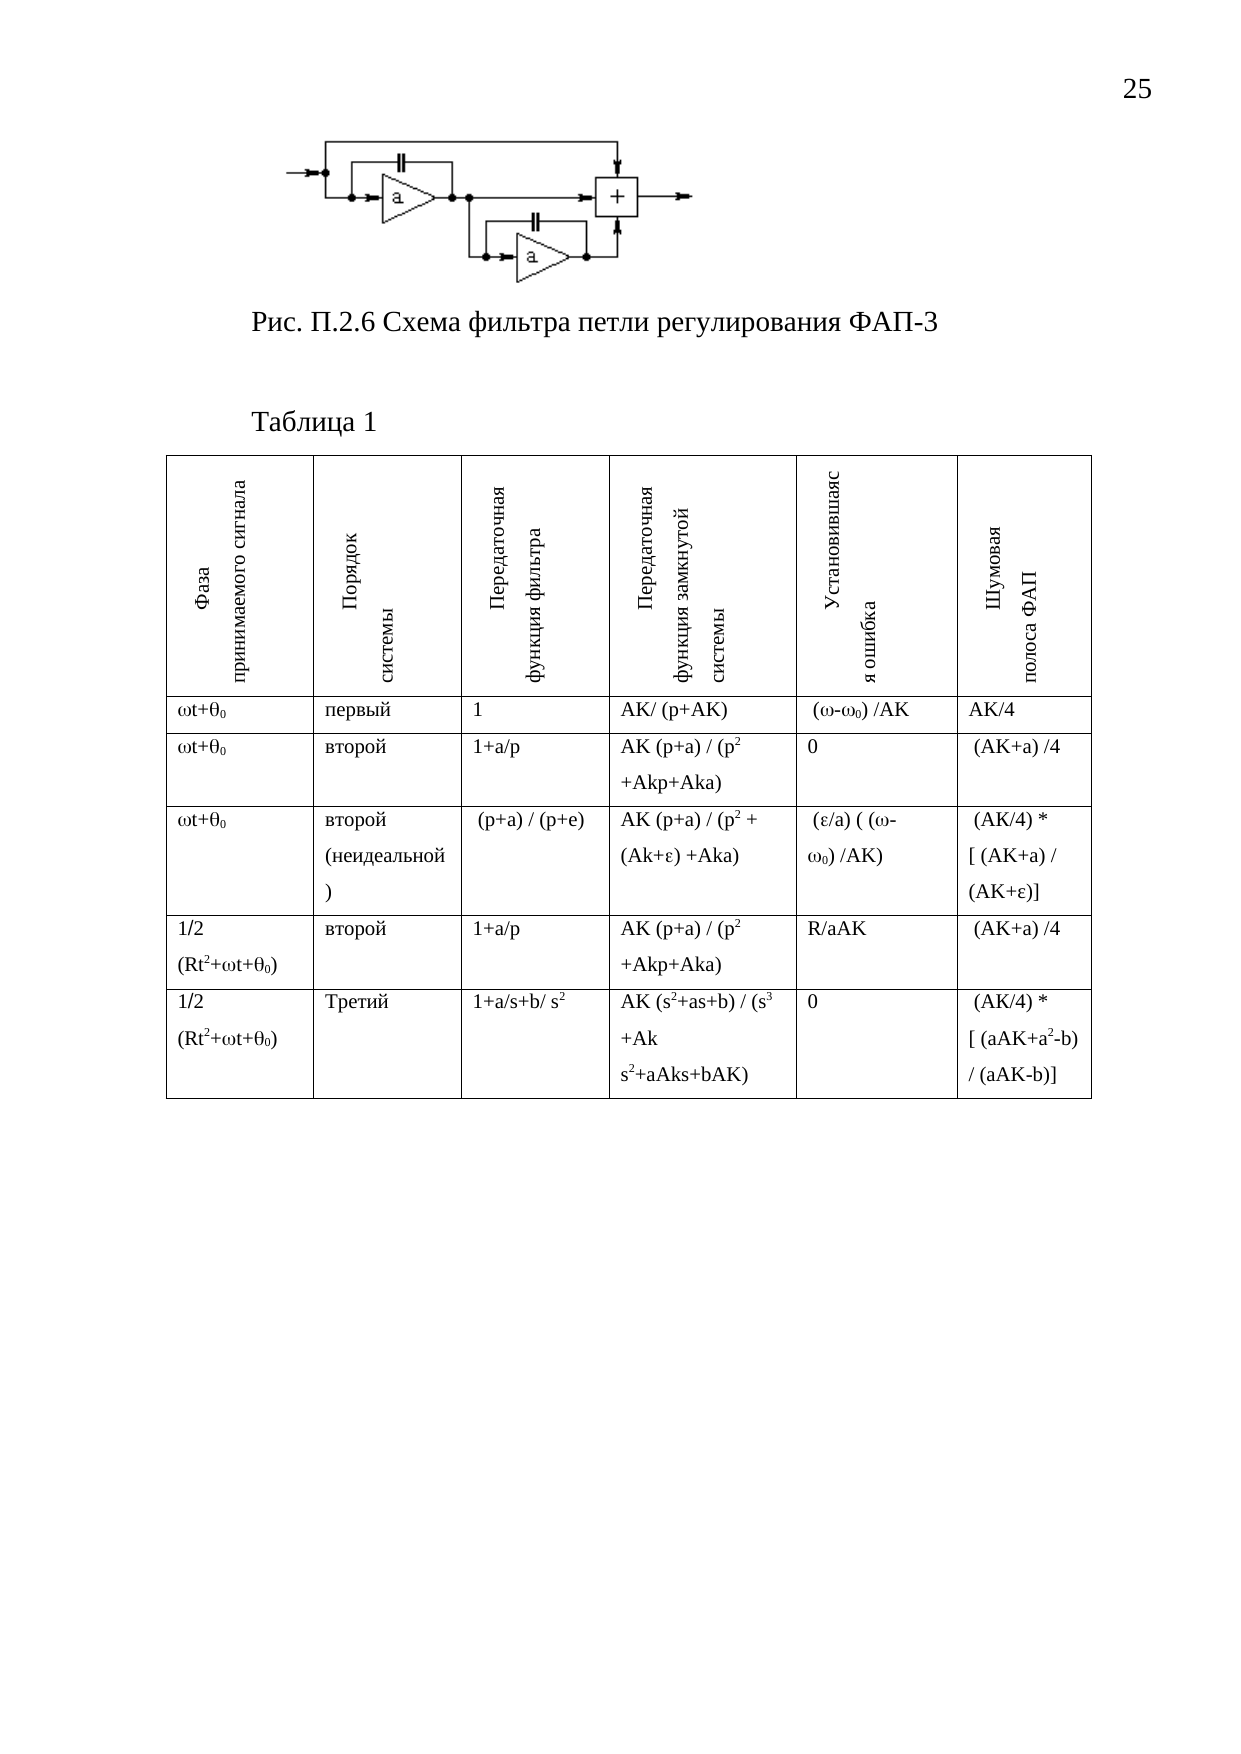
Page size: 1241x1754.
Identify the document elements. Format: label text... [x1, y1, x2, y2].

table_cell (АК/4) * [ (аAK+а2-b) / (aAK-b)] [958, 990, 1091, 1098]
table_cell 0 [797, 990, 957, 1098]
text Таблица 1 [177, 404, 1152, 438]
table_cell (p+a) / (p+e) [462, 807, 609, 915]
table_cell R/aAK [797, 916, 957, 988]
table_cell 1 (Rt2+t+0) [167, 990, 313, 1098]
table_cell второй [314, 734, 461, 806]
table_cell AK (p+a) / (p2 +Akp+Aka) [610, 734, 796, 806]
table_cell 1 [462, 697, 609, 733]
table_header Установившаяся ошибка [797, 456, 957, 696]
table_cell 0 [797, 734, 957, 806]
table_cell 1 (Rt2+t+0) [167, 916, 313, 988]
table_cell (AK+а) /4 [958, 916, 1091, 988]
table_cell AK (s2+as+b) / (s3 +Aks2+aAks+bAK) [610, 990, 796, 1098]
table_cell (/a) ( (-0) /AK) [797, 807, 957, 915]
table_cell AK (p+a) / (p2 +Akp+Aka) [610, 916, 796, 988]
table_header Порядок системы [314, 456, 461, 696]
table_cell Третий [314, 990, 461, 1098]
table_cell t+0 [167, 734, 313, 806]
table_header Фаза принимаемого сигнала [167, 456, 313, 696]
table_cell (AK+а) /4 [958, 734, 1091, 806]
table_cell 1+a/p [462, 916, 609, 988]
table_cell (АК/4) * [ (AK+а) / (AK+ε)] [958, 807, 1091, 915]
picture [251, 118, 708, 287]
table_cell 1+a/s+b/ s2 [462, 990, 609, 1098]
table_cell t+0 [167, 807, 313, 915]
table_cell второй (неидеальной) [314, 807, 461, 915]
table_cell AK/4 [958, 697, 1091, 733]
table_header Шумовая полоса ФАП [958, 456, 1091, 696]
table_header Передаточная функция замкнутой системы [610, 456, 796, 696]
table_cell t+0 [167, 697, 313, 733]
table_header Передаточная функция фильтра [462, 456, 609, 696]
table_cell второй [314, 916, 461, 988]
table_cell 1+a/p [462, 734, 609, 806]
table_cell (-0) /AK [797, 697, 957, 733]
table_cell первый [314, 697, 461, 733]
table_cell AK/ (p+AK) [610, 697, 796, 733]
table_cell AK (p+a) / (p2 + () +Aka) [610, 807, 796, 915]
text Рис. П.2.6 Схема фильтра петли регулирования ФАП-3 [177, 304, 1152, 337]
